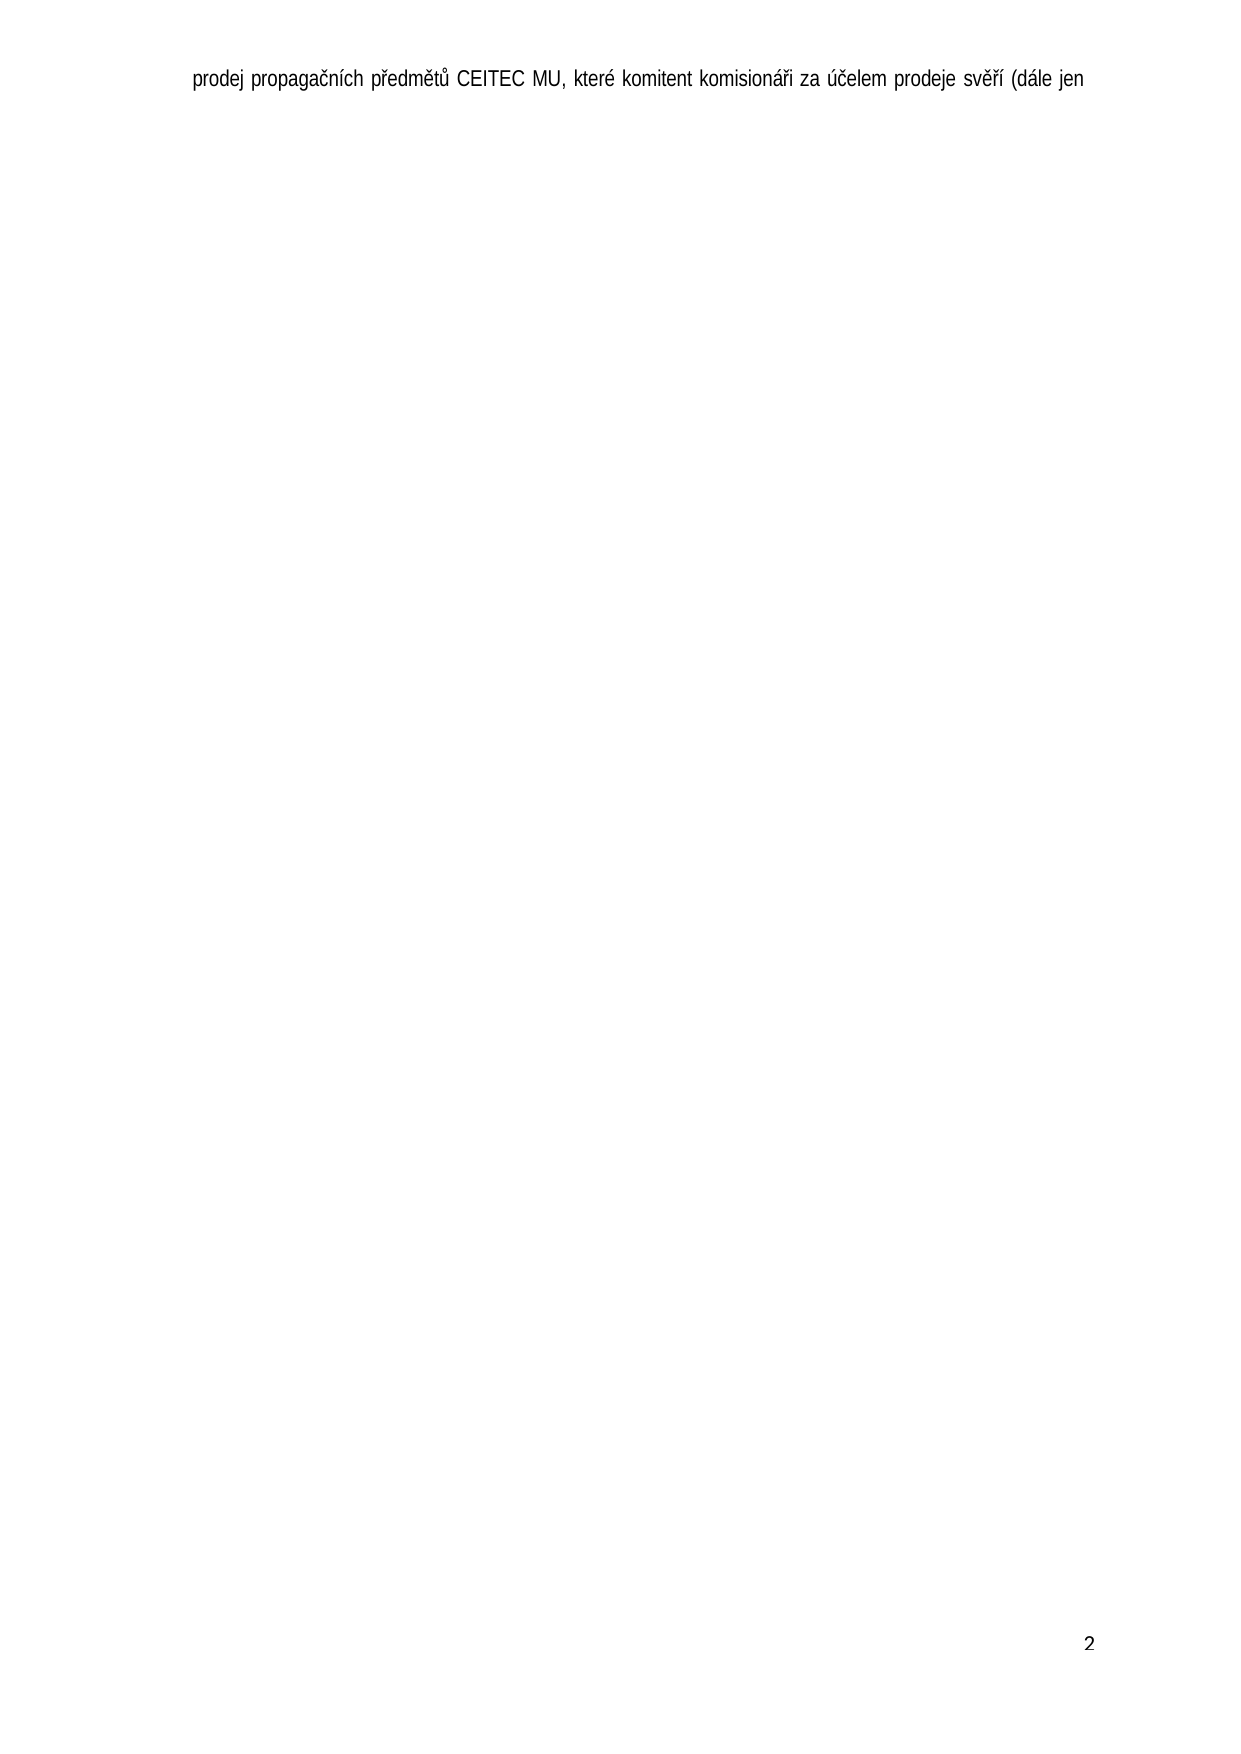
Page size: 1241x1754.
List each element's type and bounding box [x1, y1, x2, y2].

list [155, 64, 1093, 91]
